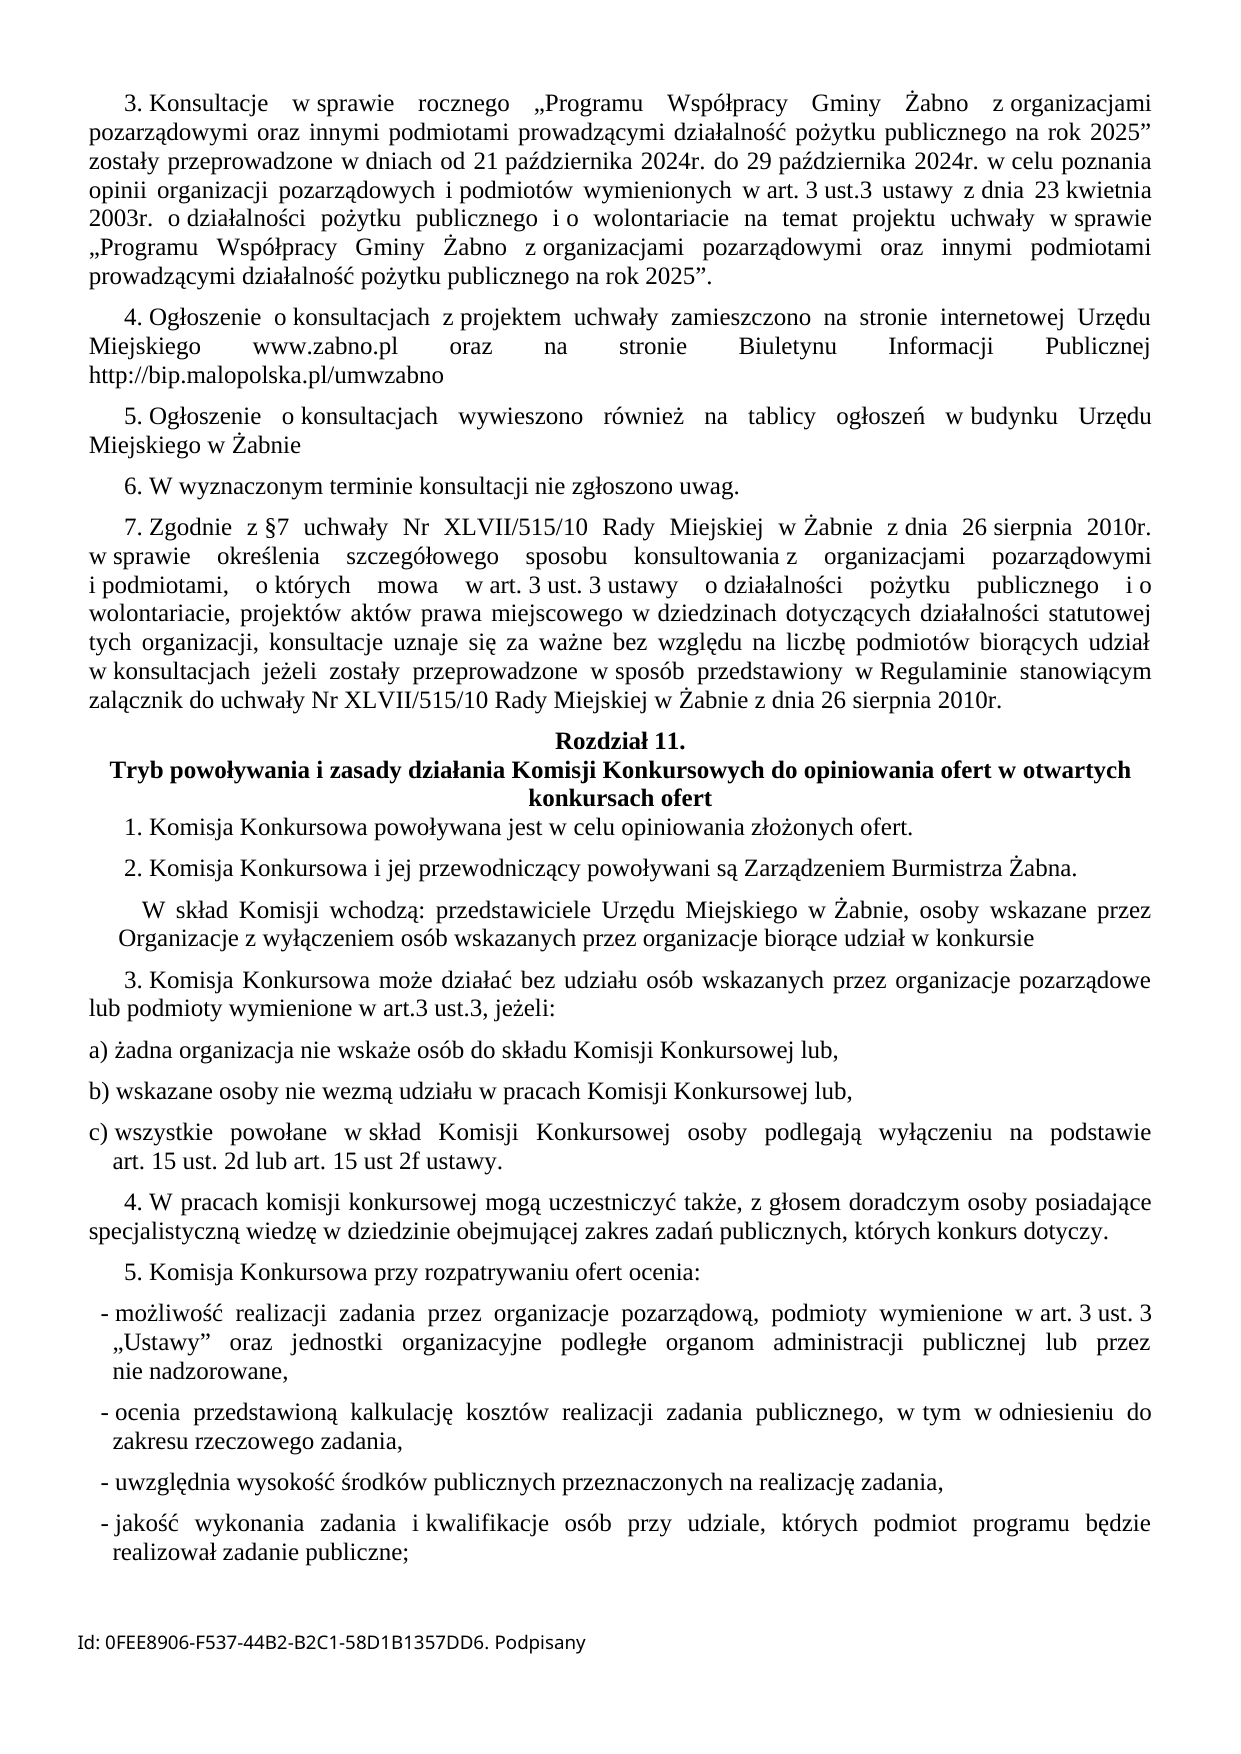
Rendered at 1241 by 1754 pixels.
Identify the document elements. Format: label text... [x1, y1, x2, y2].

text 7. Zgodnie z §7 uchwały Nr XLVII/515/10 Rady Miejskiej w Żabnie z dnia 26 sierpnia 2010r. w sprawie określenia szczegółowego sposobu konsultowania z organizacjami pozarządowymi i podmiotami, o których mowa w art. 3 ust. 3 ustawy o działalności pożytku publicznego i o wolontariacie, projektów aktów prawa miejscowego w dziedzinach dotyczących działalności statutowej tych organizacji, konsultacje uznaje się za ważne bez względu na liczbę podmiotów biorących udział w konsultacjach jeżeli zostały przeprowadzone w sposób przedstawiony w Regulaminie stanowiącym zalącznik do uchwały Nr XLVII/515/10 Rady Miejskiej w Żabnie z dnia 26 sierpnia 2010r. [88, 512, 1152, 713]
text 3. Konsultacje w sprawie rocznego „Programu Współpracy Gminy Żabno z organizacjami pozarządowymi oraz innymi podmiotami prowadzącymi działalność pożytku publicznego na rok 2025” zostały przeprowadzone w dniach od 21 października 2024r. do 29 października 2024r. w celu poznania opinii organizacji pozarządowych i podmiotów wymienionych w art. 3 ust.3 ustawy z dnia 23 kwietnia 2003r. o działalności pożytku publicznego i o wolontariacie na temat projektu uchwały w sprawie „Programu Współpracy Gminy Żabno z organizacjami pozarządowymi oraz innymi podmiotami prowadzącymi działalność pożytku publicznego na rok 2025”. [88, 88, 1152, 290]
text - jakość wykonania zadania i kwalifikacje osób przy udziale, których podmiot programu będzie realizował zadanie publiczne; [100, 1508, 1152, 1566]
text c) wszystkie powołane w skład Komisji Konkursowej osoby podlegają wyłączeniu na podstawie art. 15 ust. 2d lub art. 15 ust 2f ustawy. [88, 1117, 1152, 1175]
text 2. Komisja Konkursowa i jej przewodniczący powoływani są Zarządzeniem Burmistrza Żabna. [88, 853, 1152, 882]
text Rozdział 11. Tryb powoływania i zasady działania Komisji Konkursowych do opiniowania ofert w otwartych konkursach ofert [88, 726, 1152, 812]
text 5. Ogłoszenie o konsultacjach wywieszono również na tablicy ogłoszeń w budynku Urzędu Miejskiego w Żabnie [88, 401, 1152, 458]
text - uwzględnia wysokość środków publicznych przeznaczonych na realizację zadania, [100, 1467, 1152, 1496]
text - możliwość realizacji zadania przez organizacje pozarządową, podmioty wymienione w art. 3 ust. 3 „Ustawy” oraz jednostki organizacyjne podległe organom administracji publicznej lub przez nie nadzorowane, [100, 1298, 1152, 1385]
text b) wskazane osoby nie wezmą udziału w pracach Komisji Konkursowej lub, [88, 1076, 1152, 1105]
text 5. Komisja Konkursowa przy rozpatrywaniu ofert ocenia: [88, 1257, 1152, 1286]
text W skład Komisji wchodzą: przedstawiciele Urzędu Miejskiego w Żabnie, osoby wskazane przez Organizacje z wyłączeniem osób wskazanych przez organizacje biorące udział w konkursie [118, 895, 1152, 952]
text - ocenia przedstawioną kalkulację kosztów realizacji zadania publicznego, w tym w odniesieniu do zakresu rzeczowego zadania, [100, 1397, 1152, 1455]
text 3. Komisja Konkursowa może działać bez udziału osób wskazanych przez organizacje pozarządowe lub podmioty wymienione w art.3 ust.3, jeżeli: [88, 965, 1152, 1022]
text 4. Ogłoszenie o konsultacjach z projektem uchwały zamieszczono na stronie internetowej Urzędu Miejskiego www.zabno.pl oraz na stronie Biuletynu Informacji Publicznej http://bip.malopolska.pl/umwzabno [88, 302, 1152, 388]
text 1. Komisja Konkursowa powoływana jest w celu opiniowania złożonych ofert. [88, 812, 1152, 841]
text 4. W pracach komisji konkursowej mogą uczestniczyć także, z głosem doradczym osoby posiadające specjalistyczną wiedzę w dziedzinie obejmującej zakres zadań publicznych, których konkurs dotyczy. [88, 1187, 1152, 1245]
text 6. W wyznaczonym terminie konsultacji nie zgłoszono uwag. [88, 471, 1152, 500]
text a) żadna organizacja nie wskaże osób do składu Komisji Konkursowej lub, [88, 1035, 1152, 1063]
